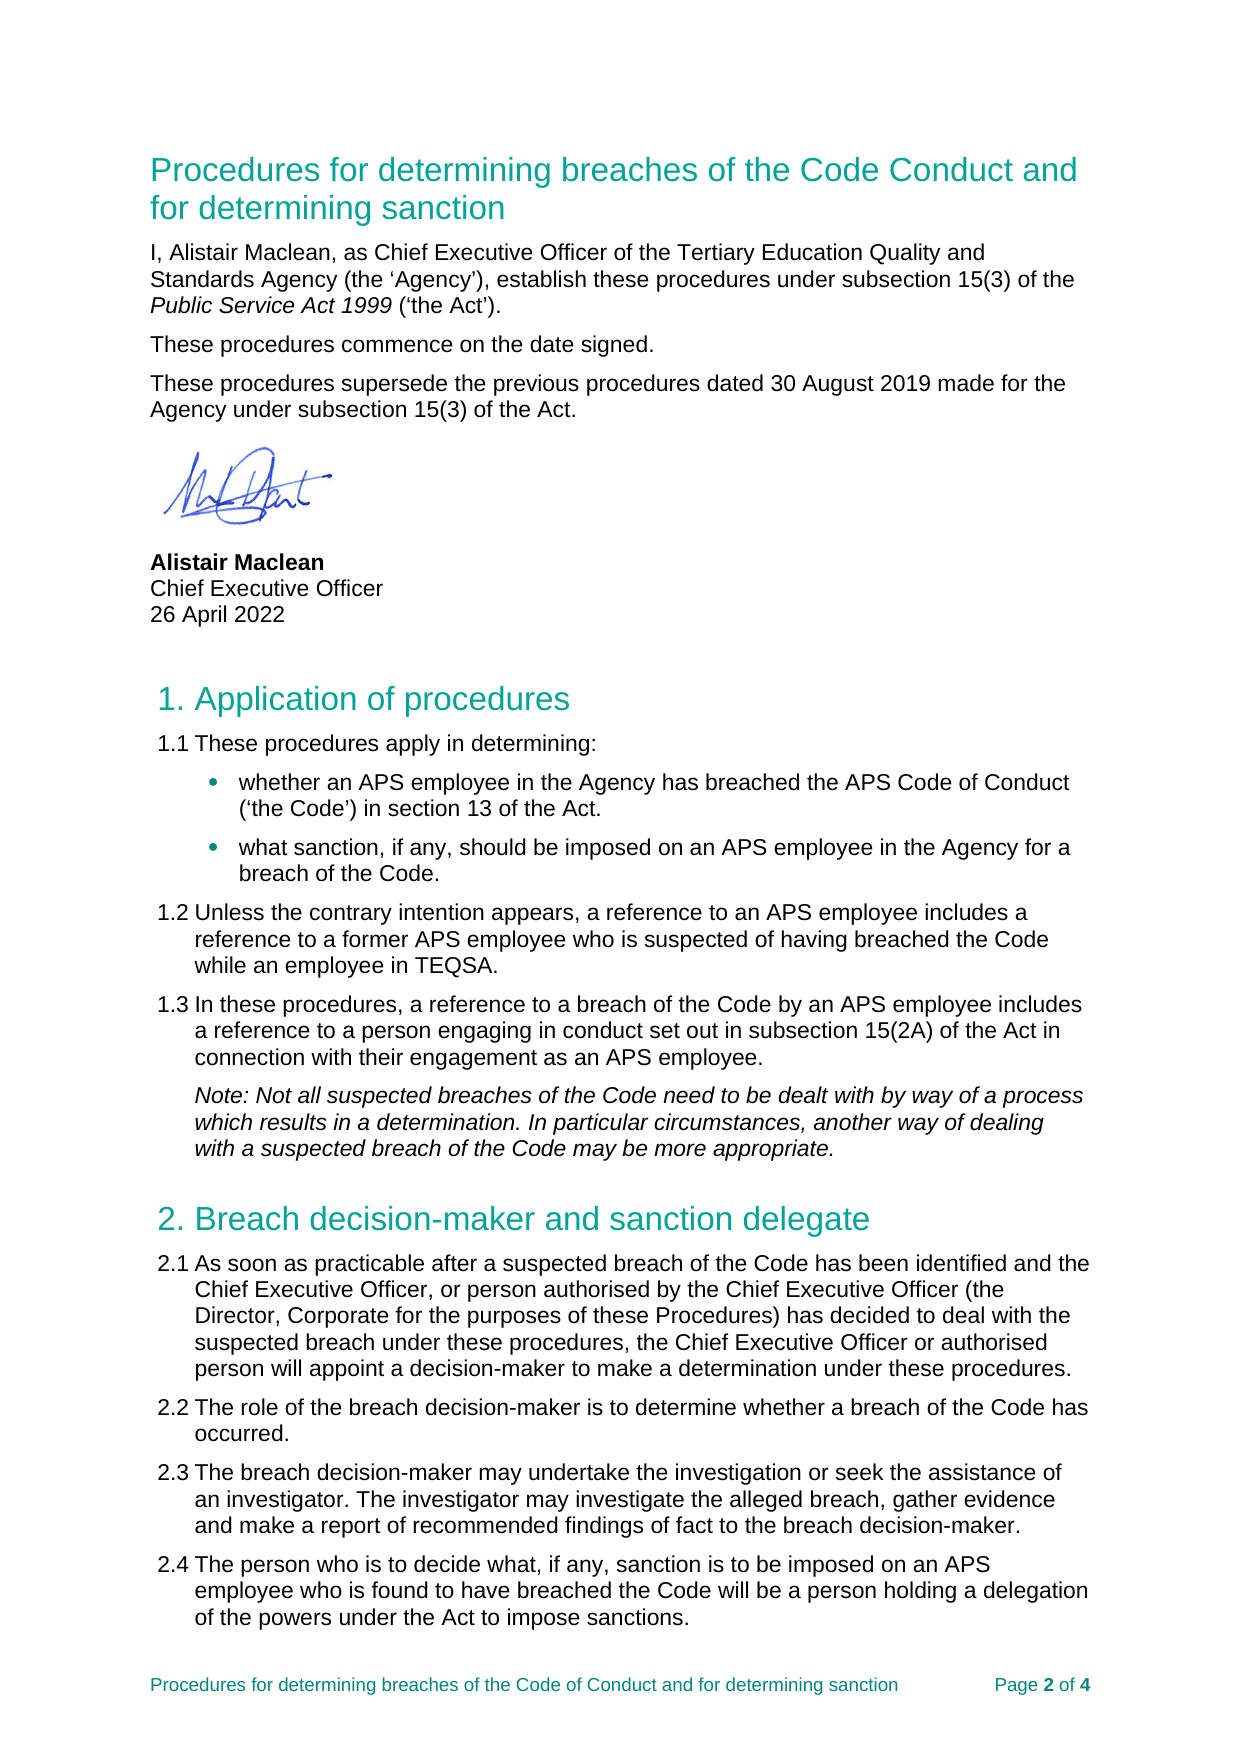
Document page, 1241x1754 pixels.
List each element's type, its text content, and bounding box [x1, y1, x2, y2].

list In these procedures, a reference to a breach of the Code by an APS employee includes a reference to a person engaging in conduct set out in subsection 15(2A) of the Act in connection with their engagement as an APS employee. [157, 991, 1090, 1070]
list The role of the breach decision-maker is to determine whether a breach of the Code has occurred. [157, 1394, 1090, 1447]
text Alistair Maclean [150, 548, 1090, 575]
text whether an APS employee in the Agency has breached the APS Code of Conduct (‘the Code’) in section 13 of the Act. [209, 769, 1090, 821]
text These procedures commence on the date signed. [150, 331, 1090, 357]
list As soon as practicable after a suspected breach of the Code has been identified and the Chief Executive Officer, or person authorised by the Chief Executive Officer (the Director, Corporate for the purposes of these Procedures) has decided to deal with the suspected breach under these procedures, the Chief Executive Officer or authorised person will appoint a decision-maker to make a determination under these procedures. [157, 1250, 1090, 1382]
text Chief Executive Officer [150, 575, 1090, 601]
text Procedures for determining breaches of the Code Conduct and for determining sanction [150, 150, 1090, 227]
list The breach decision-maker may undertake the investigation or seek the assistance of an investigator. The investigator may investigate the alleged breach, gather evidence and make a report of recommended findings of fact to the breach decision-maker. [157, 1459, 1090, 1538]
list Unless the contrary intention appears, a reference to an APS employee includes a reference to a former APS employee who is suspected of having breached the Code while an employee in TEQSA. [157, 899, 1090, 978]
list These procedures apply in determining: [157, 730, 1090, 756]
text what sanction, if any, should be imposed on an APS employee in the Agency for a breach of the Code. [209, 834, 1090, 887]
subtitle Breach decision-maker and sanction delegate [157, 1199, 1090, 1237]
subtitle Application of procedures [157, 679, 1090, 717]
text I, Alistair Maclean, as Chief Executive Officer of the Tertiary Education Quality and Standards Agency (the ‘Agency’), establish these procedures under subsection 15(3) of the Public Service Act 1999 (‘the Act’). [150, 239, 1090, 318]
text Note: Not all suspected breaches of the Code need to be dealt with by way of a process which results in a determination. In particular circumstances, another way of dealing with a suspected breach of the Code may be more appropriate. [194, 1082, 1090, 1161]
text These procedures supersede the previous procedures dated 30 August 2019 made for the Agency under subsection 15(3) of the Act. [150, 370, 1090, 422]
list The person who is to decide what, if any, sanction is to be imposed on an APS employee who is found to have breached the Code will be a person holding a delegation of the powers under the Act to impose sanctions. [157, 1551, 1090, 1630]
text 26 April 2022 [150, 601, 1090, 628]
